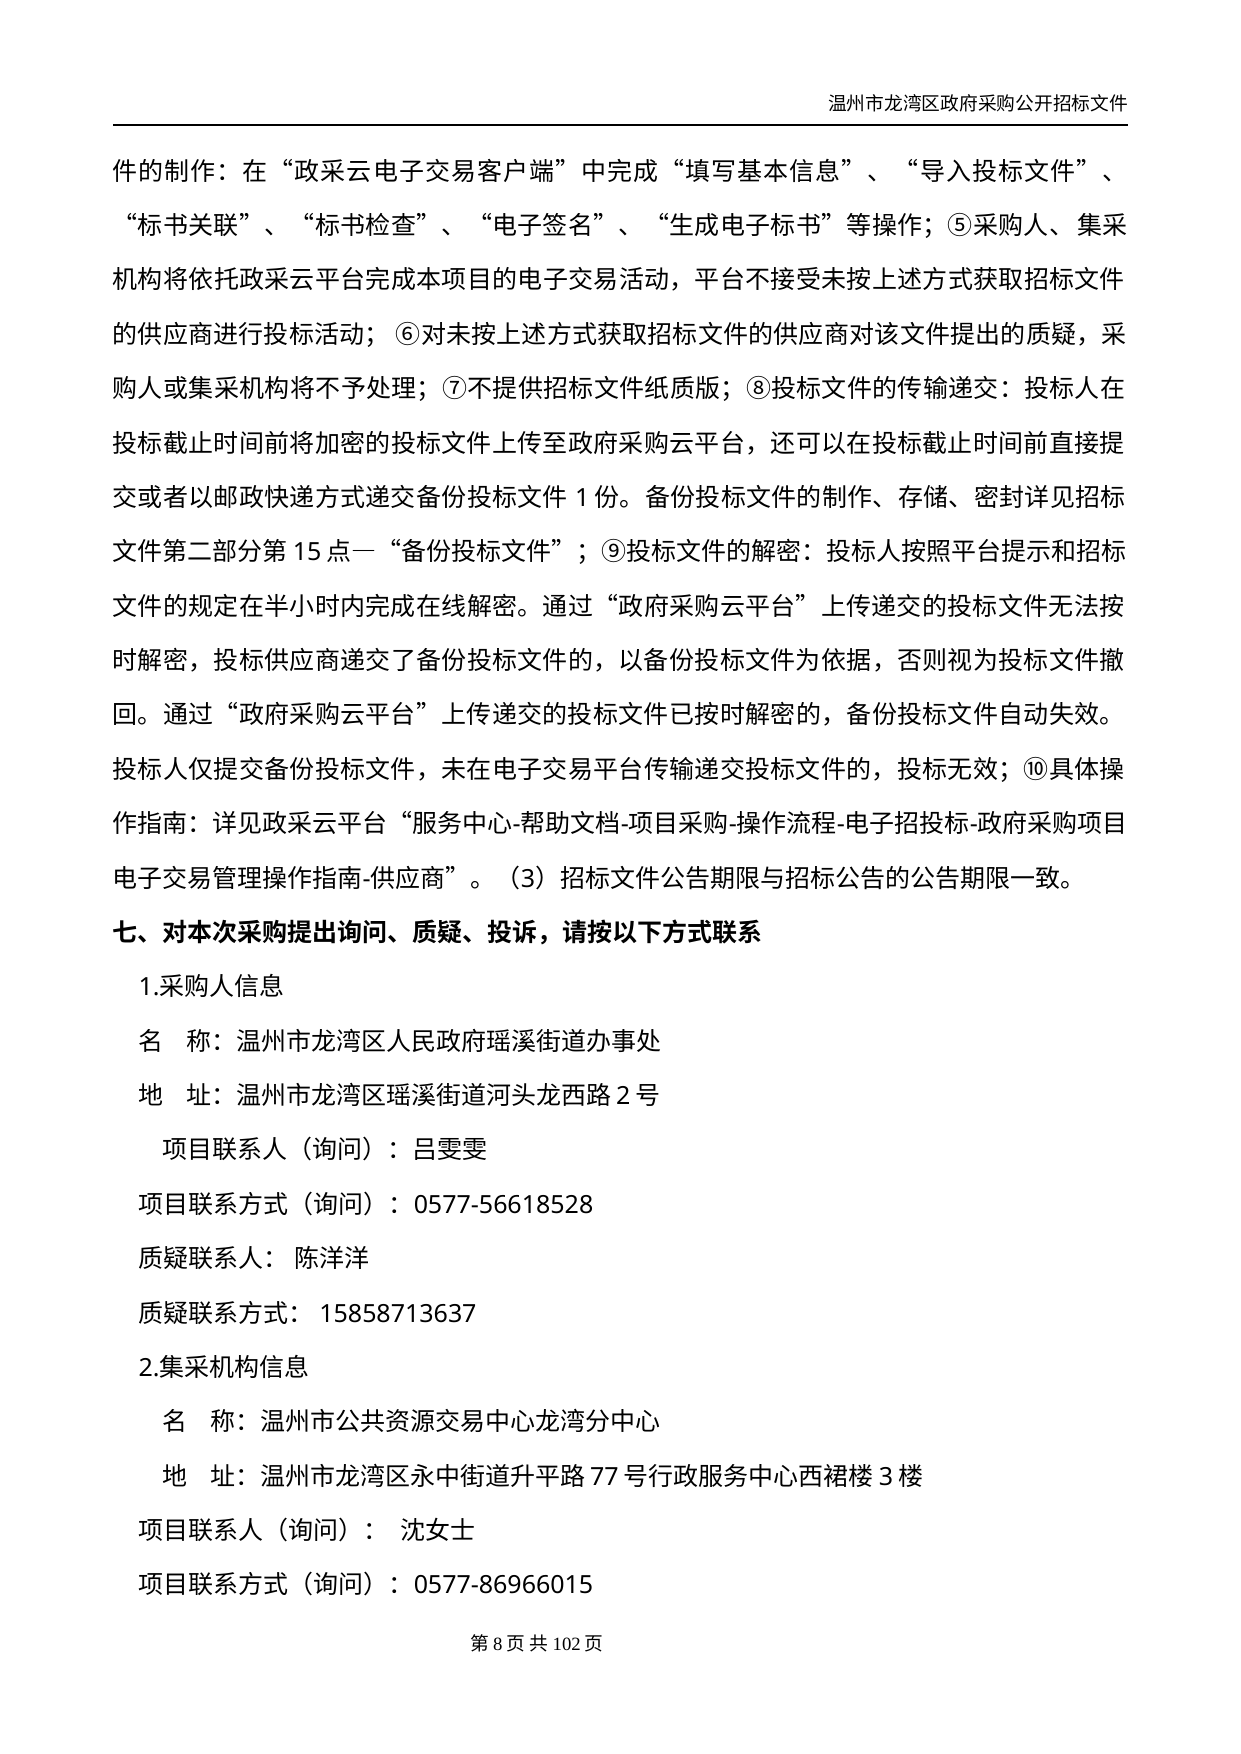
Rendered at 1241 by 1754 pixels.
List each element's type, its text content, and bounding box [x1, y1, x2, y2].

text 项目联系方式（询问）：0577-56618528 [112, 1184, 1128, 1221]
text 地 址：温州市龙湾区永中街道升平路77号行政服务中心西裙楼3楼 [112, 1456, 1128, 1492]
text 1.采购人信息 [112, 967, 1128, 1003]
text 项目联系方式（询问）：0577-86966015 [112, 1565, 1128, 1601]
text 七、对本次采购提出询问、质疑、投诉，请按以下方式联系 [112, 912, 1128, 949]
text 质疑联系人： 陈洋洋 [112, 1239, 1128, 1275]
text 项目联系人（询问）： 沈女士 [112, 1511, 1128, 1547]
text 名 称：温州市公共资源交易中心龙湾分中心 [112, 1402, 1128, 1438]
text 2.集采机构信息 [112, 1347, 1128, 1384]
text 名 称：温州市龙湾区人民政府瑶溪街道办事处 [112, 1021, 1128, 1057]
text 地 址：温州市龙湾区瑶溪街道河头龙西路2号 [112, 1076, 1128, 1112]
text 项目联系人（询问）：吕雯雯 [112, 1130, 1128, 1166]
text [112, 151, 1128, 894]
text 质疑联系方式： 15858713637 [112, 1293, 1128, 1329]
